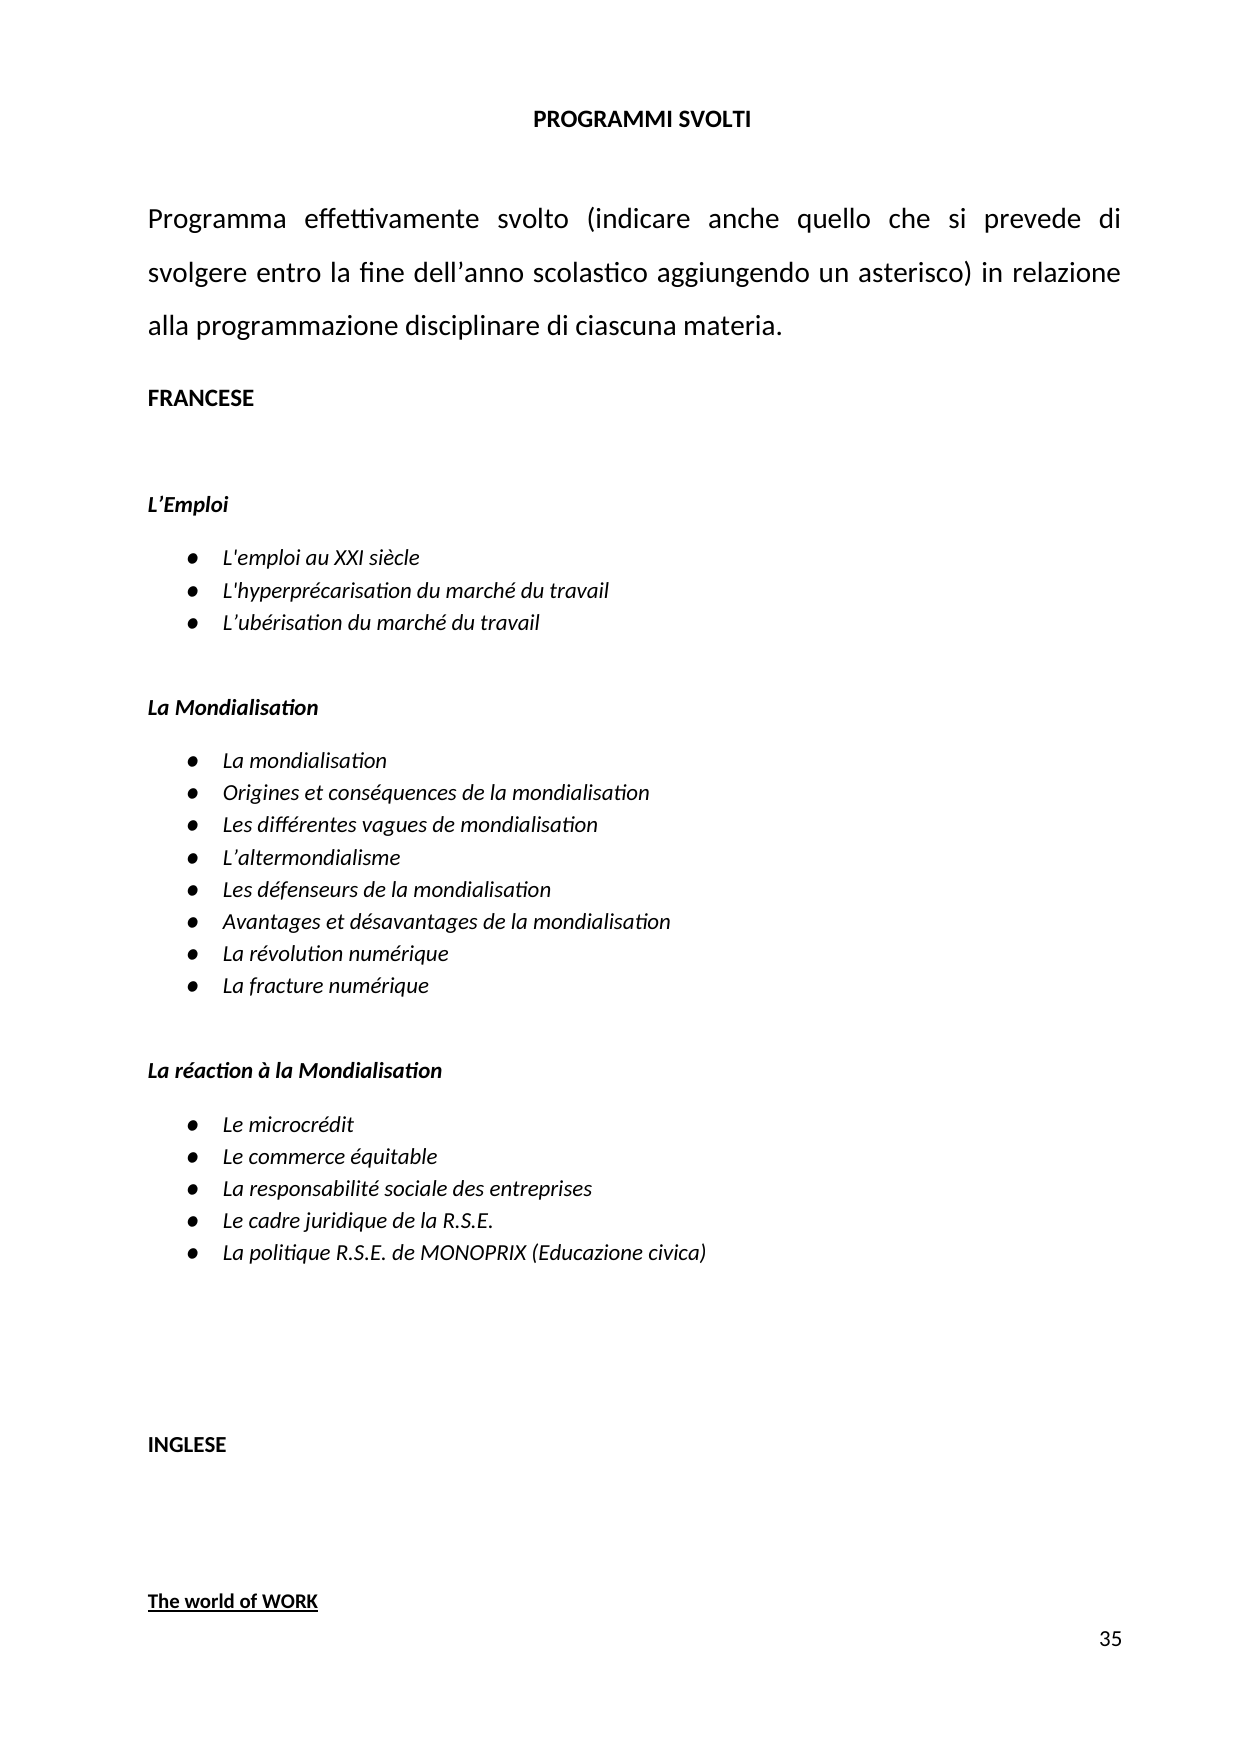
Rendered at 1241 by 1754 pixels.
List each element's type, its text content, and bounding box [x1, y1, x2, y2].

list L'emploi au XXI siècle [185, 543, 1122, 572]
list Le commerce équitable [185, 1142, 1122, 1170]
text Programma effettivamente svolto (indicare anche quello che si prevede di svolgere entro la fine dell’anno scolastico aggiungendo un asterisco) in relazione alla programmazione disciplinare di ciascuna materia. [148, 201, 1122, 343]
text La Mondialisation [148, 693, 1122, 721]
list Le microcrédit [185, 1110, 1122, 1138]
list Avantages et désavantages de la mondialisation [185, 907, 1122, 935]
text La réaction à la Mondialisation [148, 1057, 1122, 1085]
list Les différentes vagues de mondialisation [185, 811, 1122, 838]
list L’ubérisation du marché du travail [185, 608, 1122, 636]
text FRANCESE [148, 382, 1122, 412]
text INGLESE [148, 1430, 1122, 1458]
text The world of WORK [148, 1589, 1122, 1614]
list La révolution numérique [185, 939, 1122, 967]
list La politique R.S.E. de MONOPRIX (Educazione civica) [185, 1238, 1122, 1266]
list La responsabilité sociale des entreprises [185, 1174, 1122, 1202]
list Les défenseurs de la mondialisation [185, 875, 1122, 903]
list La fracture numérique [185, 971, 1122, 999]
list La mondialisation [185, 746, 1122, 774]
subtitle PROGRAMMI SVOLTI [162, 103, 1122, 134]
text L’Emploi [148, 491, 1122, 518]
list L’altermondialisme [185, 843, 1122, 871]
list Le cadre juridique de la R.S.E. [185, 1206, 1122, 1234]
list L'hyperprécarisation du marché du travail [185, 576, 1122, 604]
list Origines et conséquences de la mondialisation [185, 778, 1122, 806]
